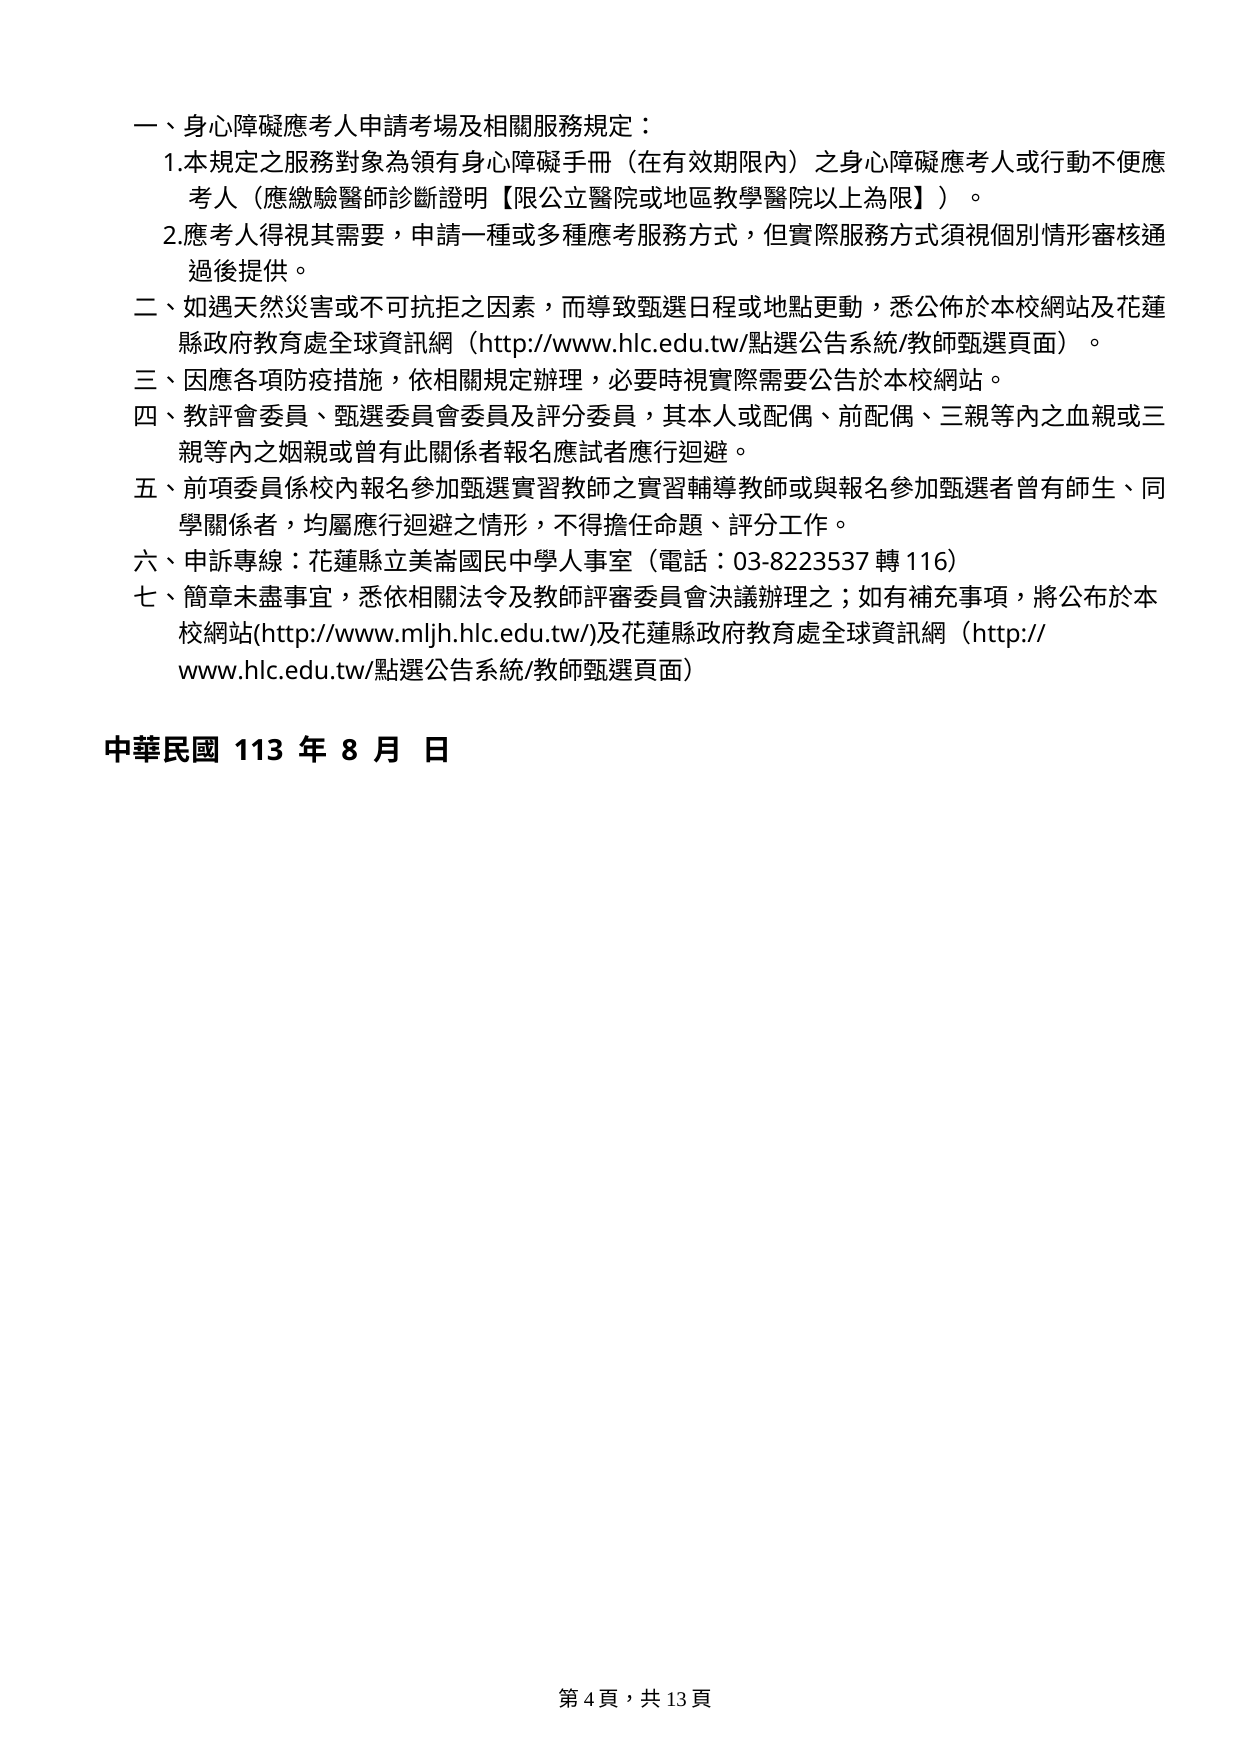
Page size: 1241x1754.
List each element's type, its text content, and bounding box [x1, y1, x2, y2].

text 中華民國 113 年 8 月 日 [103, 726, 1167, 768]
text 五、前項委員係校內報名參加甄選實習教師之實習輔導教師或與報名參加甄選者曾有師生、同學關係者，均屬應行迴避之情形，不得擔任命題、評分工作。 [133, 469, 1167, 541]
text 四、教評會委員、甄選委員會委員及評分委員，其本人或配偶、前配偶、三親等內之血親或三親等內之姻親或曾有此關係者報名應試者應行迴避。 [133, 396, 1167, 469]
text 六、申訴專線：花蓮縣立美崙國民中學人事室（電話：03-8223537轉116） [133, 541, 1167, 578]
text 三、因應各項防疫措施，依相關規定辦理，必要時視實際需要公告於本校網站。 [133, 360, 1167, 396]
text 二、如遇天然災害或不可抗拒之因素，而導致甄選日程或地點更動，悉公佈於本校網站及花蓮縣政府教育處全球資訊網（http://www.hlc.edu.tw/點選公告系統/教師甄選頁面）。 [133, 288, 1167, 360]
text 一、身心障礙應考人申請考場及相關服務規定： [133, 106, 1167, 143]
text 1.本規定之服務對象為領有身心障礙手冊（在有效期限內）之身心障礙應考人或行動不便應考人（應繳驗醫師診斷證明【限公立醫院或地區教學醫院以上為限】）。 [162, 143, 1167, 215]
text 七、簡章未盡事宜，悉依相關法令及教師評審委員會決議辦理之；如有補充事項，將公布於本校網站(http://www.mljh.hlc.edu.tw/)及花蓮縣政府教育處全球資訊網（http://www.hlc.edu.tw/點選公告系統/教師甄選頁面） [133, 578, 1167, 686]
text 2.應考人得視其需要，申請一種或多種應考服務方式，但實際服務方式須視個別情形審核通過後提供。 [162, 215, 1167, 288]
